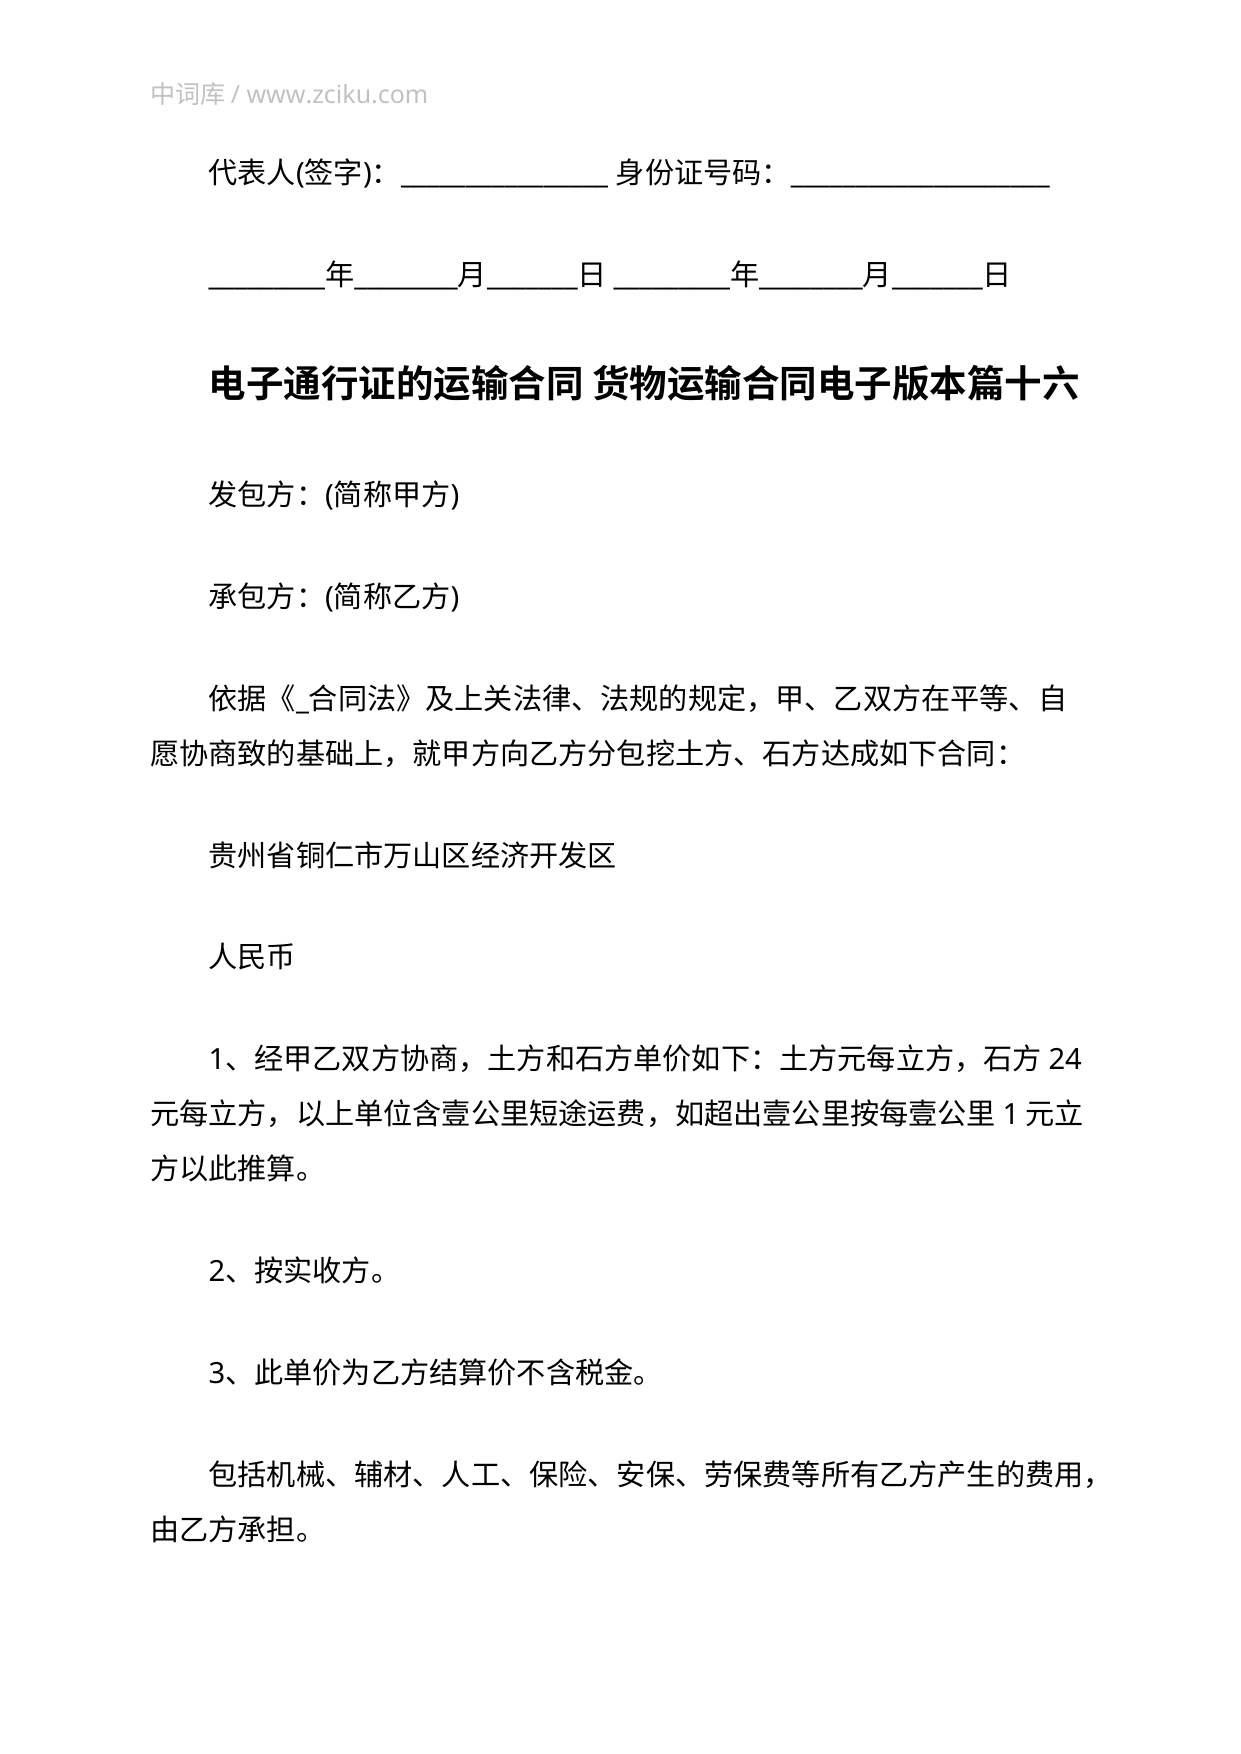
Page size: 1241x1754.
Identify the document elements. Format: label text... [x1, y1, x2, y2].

text 人民币 [150, 934, 1090, 976]
text 依据《_合同法》及上关法律、法规的规定，甲、乙双方在平等、自愿协商致的基础上，就甲方向乙方分包挖土方、石方达成如下合同： [150, 675, 1090, 773]
text 3、此单价为乙方结算价不含税金。 [150, 1349, 1090, 1392]
text 2、按实收方。 [150, 1247, 1090, 1290]
text 发包方：(简称甲方) [150, 471, 1090, 514]
text 代表人(签字)：________________ 身份证号码：____________________ [150, 150, 1090, 192]
text _________年________月_______日 _________年________月_______日 [150, 252, 1090, 294]
text 电子通行证的运输合同 货物运输合同电子版本篇十六 [150, 354, 1090, 408]
text 1、经甲乙双方协商，土方和石方单价如下：土方元每立方，石方 24 元每立方，以上单位含壹公里短途运费，如超出壹公里按每壹公里 1元立方以此推算。 [150, 1036, 1090, 1188]
text 承包方：(简称乙方) [150, 573, 1090, 616]
text 贵州省铜仁市万山区经济开发区 [150, 832, 1090, 874]
text 包括机械、辅材、人工、保险、安保、劳保费等所有乙方产生的费用，由乙方承担。 [150, 1451, 1090, 1548]
